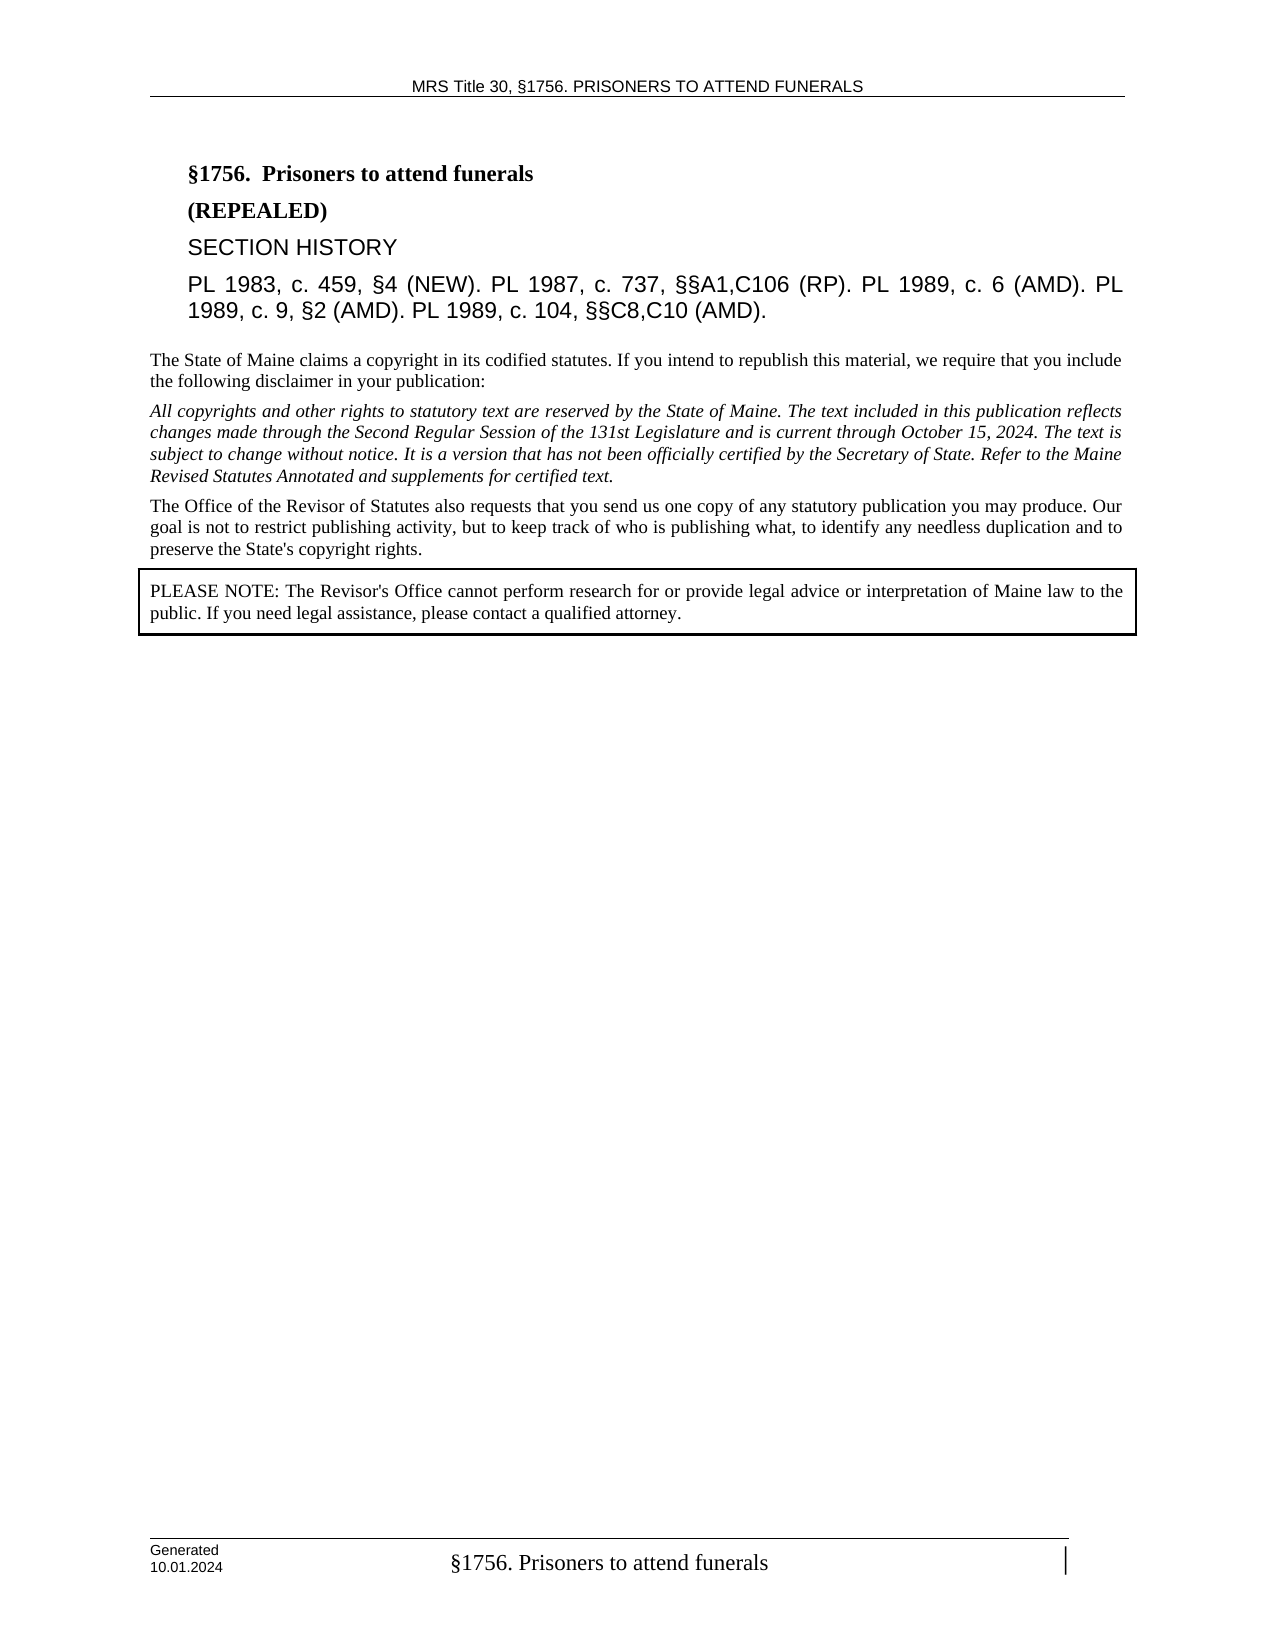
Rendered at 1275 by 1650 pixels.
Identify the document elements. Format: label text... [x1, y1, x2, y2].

text SECTION HISTORY [187, 234, 1125, 260]
text PL 1983, c. 459, §4 (NEW). PL 1987, c. 737, §§A1,C106 (RP). PL 1989, c. 6 (AMD). PL 1989, c. 9, §2 (AMD). PL 1989, c. 104, §§C8,C10 (AMD). [187, 271, 1125, 323]
text The State of Maine claims a copyright in its codified statutes. If you intend to republish this material, we require that you include the following disclaimer in your publication: [150, 348, 1125, 392]
text (REPEALED) [187, 197, 1125, 223]
text All copyrights and other rights to statutory text are reserved by the State of Maine. The text included in this publication reflects changes made through the Second Regular Session of the 131st Legislature and is current through October 15, 2024 . The text is subject to change without notice. It is a version that has not been officially certified by the Secretary of State. Refer to the Maine Revised Statutes Annotated and supplements for certified text. [150, 400, 1125, 486]
text PLEASE NOTE: The Revisor's Office cannot perform research for or provide legal advice or interpretation of Maine law to the public. If you need legal assistance, please contact a qualified attorney. [140, 570, 1135, 633]
text §1756. Prisoners to attend funerals [187, 160, 1125, 187]
text The Office of the Revisor of Statutes also requests that you send us one copy of any statutory publication you may produce. Our goal is not to restrict publishing activity, but to keep track of who is publishing what, to identify any needless duplication and to preserve the State's copyright rights. [150, 494, 1125, 559]
